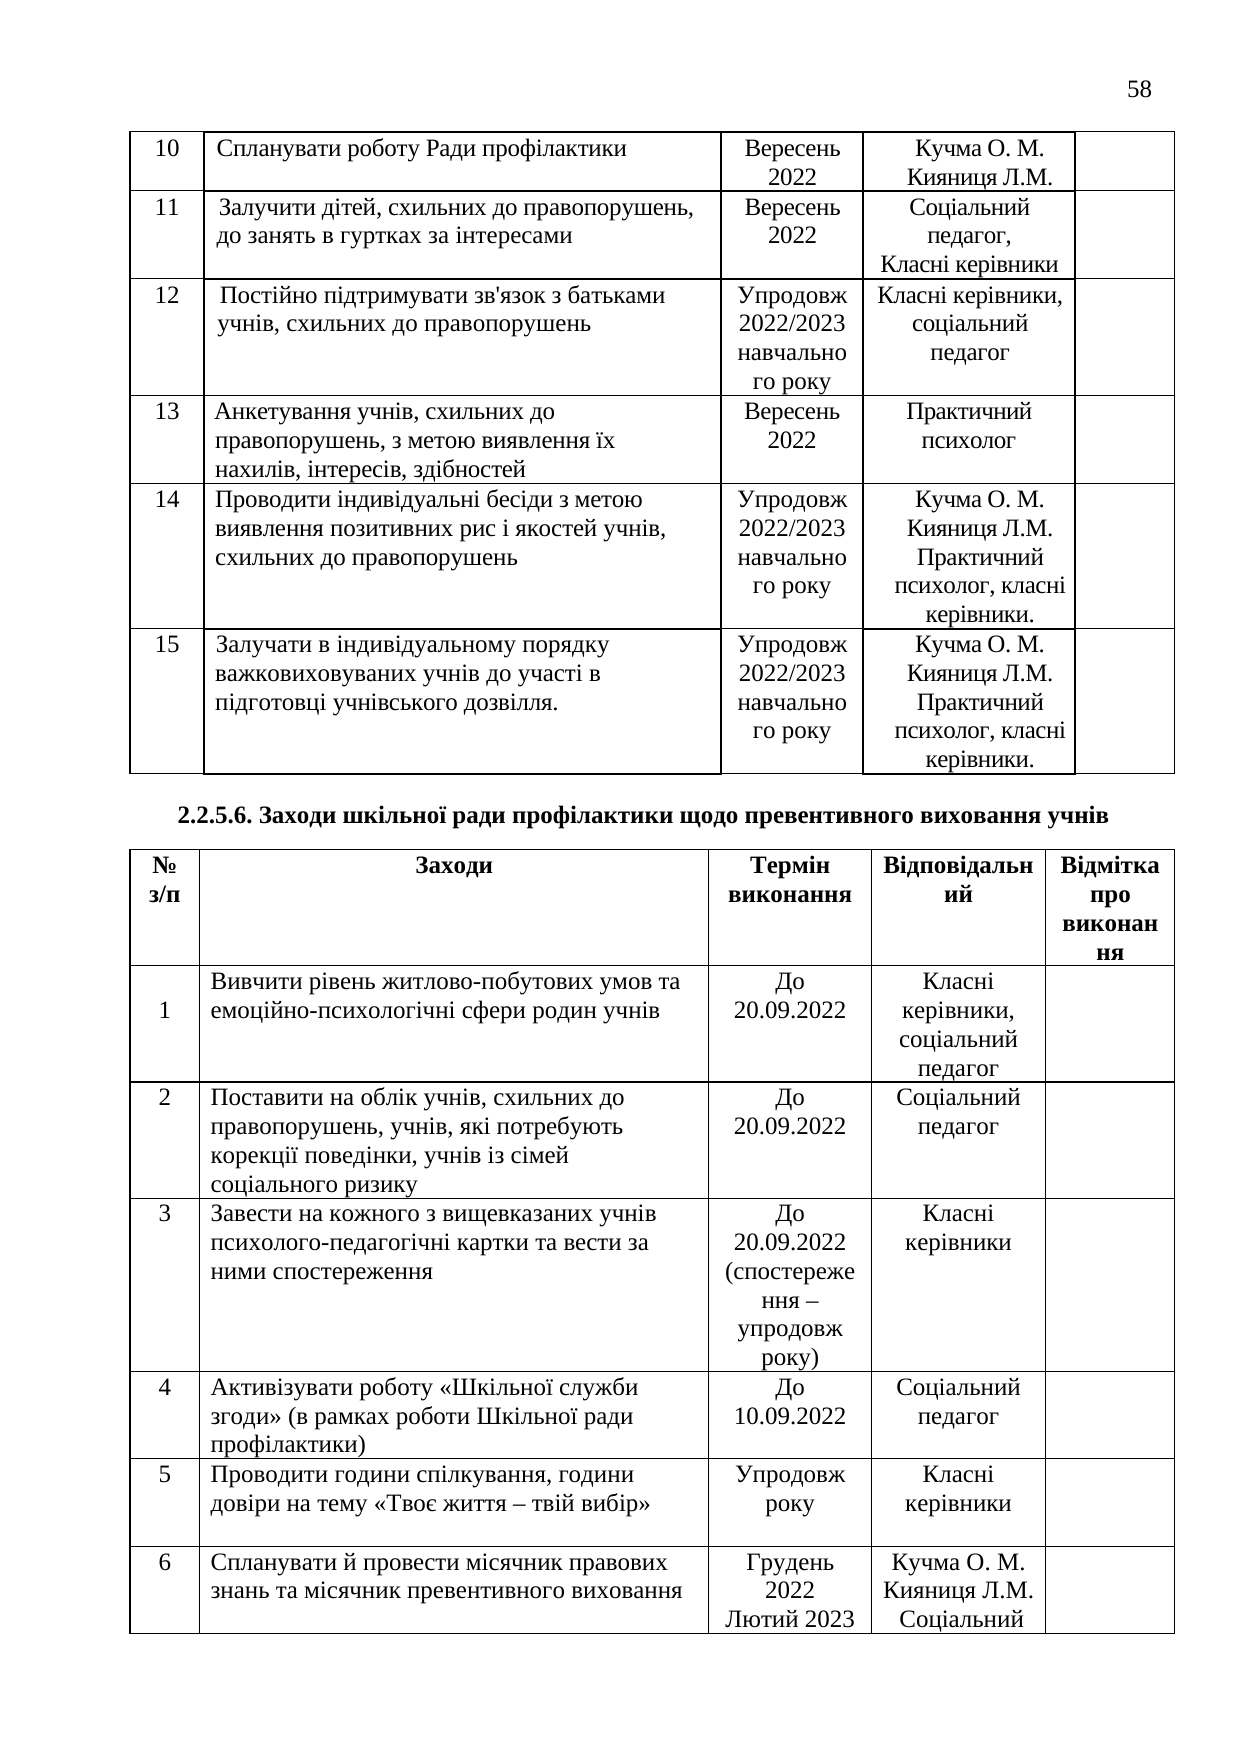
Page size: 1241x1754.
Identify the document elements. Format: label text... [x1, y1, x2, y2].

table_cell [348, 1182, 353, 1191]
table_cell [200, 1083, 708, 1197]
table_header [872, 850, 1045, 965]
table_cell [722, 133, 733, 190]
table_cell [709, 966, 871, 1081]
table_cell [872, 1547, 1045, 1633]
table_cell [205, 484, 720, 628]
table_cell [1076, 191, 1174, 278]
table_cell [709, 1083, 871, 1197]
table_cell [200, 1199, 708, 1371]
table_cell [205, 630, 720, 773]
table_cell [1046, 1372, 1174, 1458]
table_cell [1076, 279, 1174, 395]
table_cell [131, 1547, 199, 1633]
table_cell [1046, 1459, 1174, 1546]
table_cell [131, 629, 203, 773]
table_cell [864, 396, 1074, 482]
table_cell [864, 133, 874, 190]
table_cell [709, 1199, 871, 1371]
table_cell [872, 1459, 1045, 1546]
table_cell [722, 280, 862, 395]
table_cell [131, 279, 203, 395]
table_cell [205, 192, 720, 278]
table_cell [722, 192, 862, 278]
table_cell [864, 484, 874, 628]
text 2.2.5.6. Заходи шкільної ради профілактики щодо превентивного виховання учнів [177, 800, 1152, 828]
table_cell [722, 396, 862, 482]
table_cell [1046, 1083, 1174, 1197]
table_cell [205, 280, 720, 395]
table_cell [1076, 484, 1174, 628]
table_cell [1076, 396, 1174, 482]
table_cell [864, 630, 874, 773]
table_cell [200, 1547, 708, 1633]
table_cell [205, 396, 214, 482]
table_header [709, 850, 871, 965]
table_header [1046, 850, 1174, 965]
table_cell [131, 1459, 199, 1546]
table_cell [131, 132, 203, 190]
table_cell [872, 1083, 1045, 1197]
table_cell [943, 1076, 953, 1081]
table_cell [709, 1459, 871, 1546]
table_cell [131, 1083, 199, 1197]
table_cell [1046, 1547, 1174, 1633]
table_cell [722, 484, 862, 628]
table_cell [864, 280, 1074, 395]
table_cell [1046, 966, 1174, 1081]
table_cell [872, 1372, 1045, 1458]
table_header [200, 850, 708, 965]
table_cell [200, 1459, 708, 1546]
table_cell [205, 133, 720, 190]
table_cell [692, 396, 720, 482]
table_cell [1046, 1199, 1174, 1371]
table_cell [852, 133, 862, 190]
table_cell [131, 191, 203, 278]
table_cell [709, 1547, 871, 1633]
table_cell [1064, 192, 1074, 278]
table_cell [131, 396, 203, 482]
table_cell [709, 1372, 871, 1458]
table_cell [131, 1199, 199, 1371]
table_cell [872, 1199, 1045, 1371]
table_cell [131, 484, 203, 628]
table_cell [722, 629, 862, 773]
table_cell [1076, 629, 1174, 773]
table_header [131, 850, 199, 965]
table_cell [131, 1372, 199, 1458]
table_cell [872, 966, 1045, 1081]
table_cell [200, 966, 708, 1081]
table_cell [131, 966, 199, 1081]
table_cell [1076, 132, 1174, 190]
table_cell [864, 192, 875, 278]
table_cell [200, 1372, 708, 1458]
